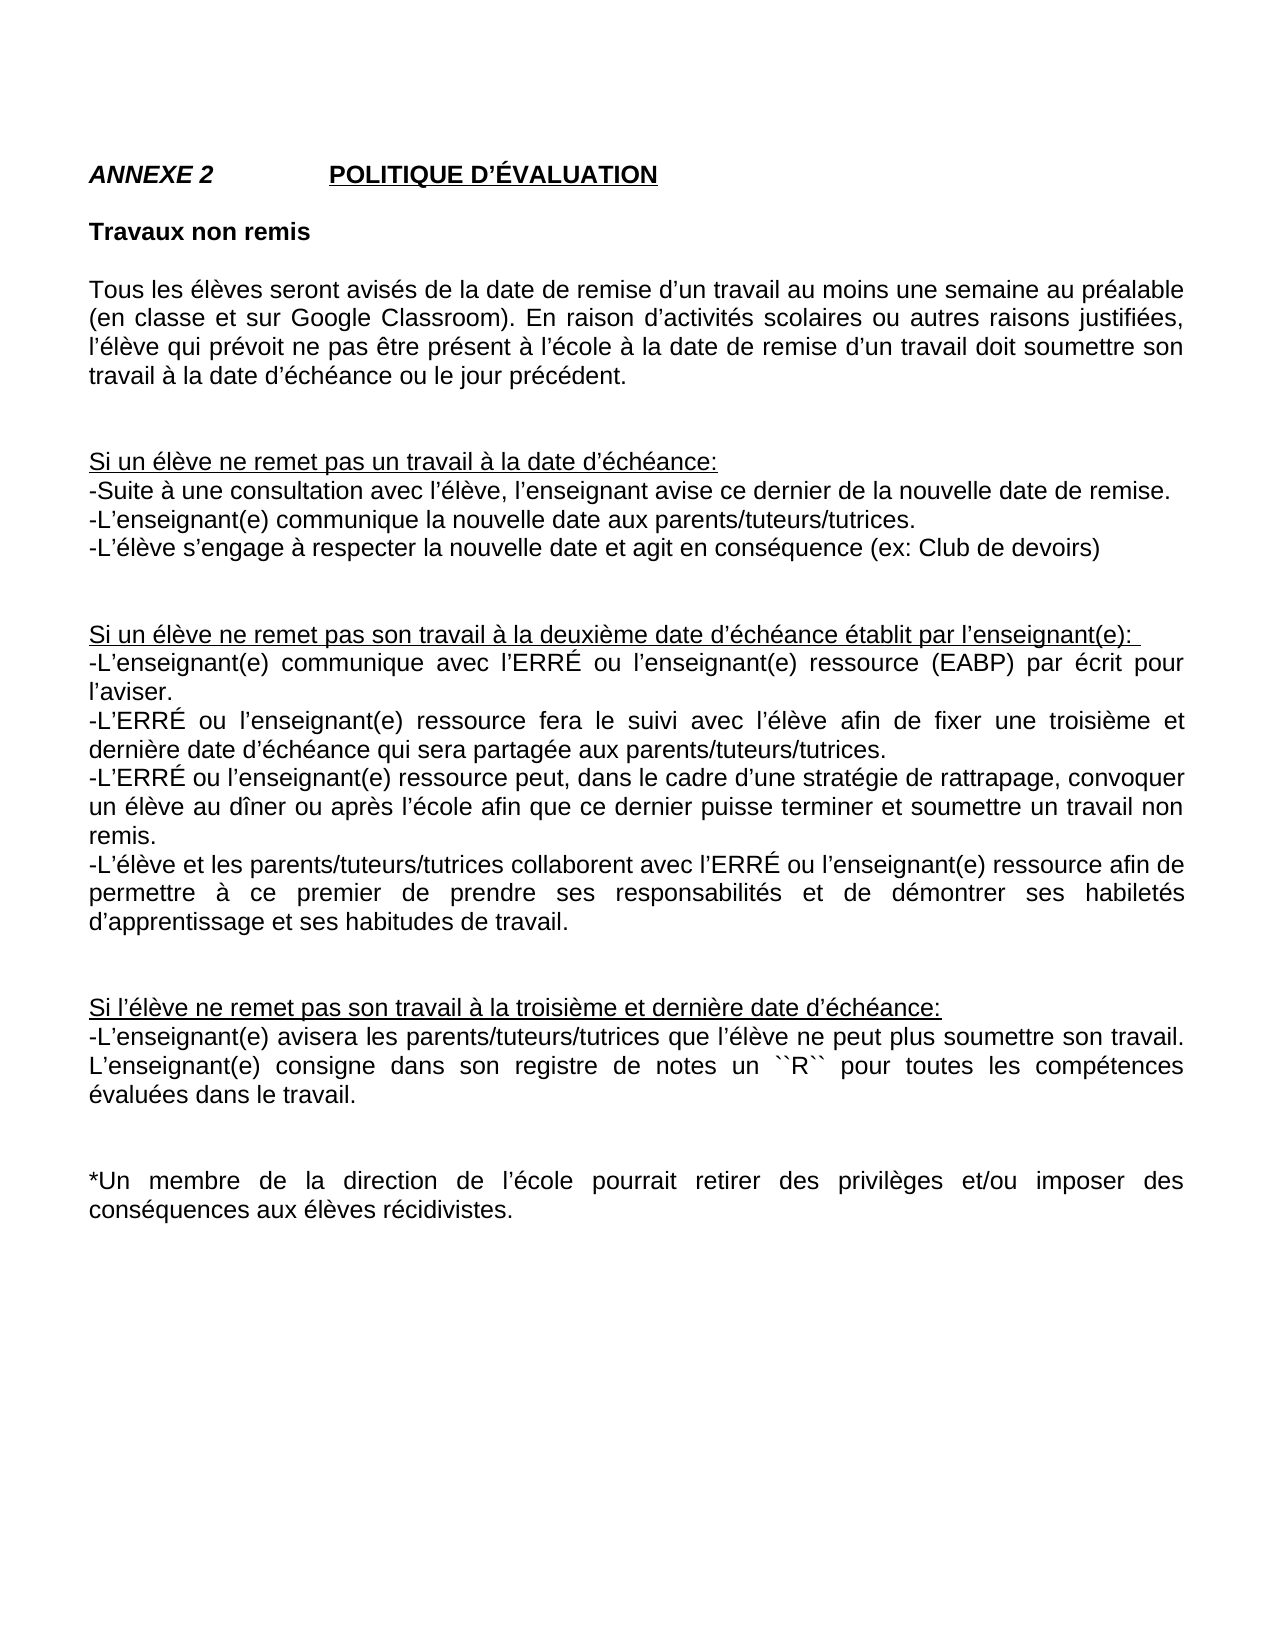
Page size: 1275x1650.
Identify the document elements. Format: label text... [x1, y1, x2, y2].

text -L’élève et les parents/tuteurs/tutrices collaborent avec l’ERRÉ ou l’enseignant(e) ressource afin de permettre à ce premier de prendre ses responsabilités et de démontrer ses habiletés d’apprentissage et ses habitudes de travail. [88, 849, 1186, 936]
text Si un élève ne remet pas un travail à la date d’échéance: [88, 447, 1186, 476]
text -L’enseignant(e) avisera les parents/tuteurs/tutrices que l’élève ne peut plus soumettre son travail. L’enseignant(e) consigne dans son registre de notes un ``R`` pour toutes les compétences évaluées dans le travail. [88, 1022, 1186, 1108]
text Tous les élèves seront avisés de la date de remise d’un travail au moins une semaine au préalable (en classe et sur Google Classroom). En raison d’activités scolaires ou autres raisons justifiées, l’élève qui prévoit ne pas être présent à l’école à la date de remise d’un travail doit soumettre son travail à la date d’échéance ou le jour précédent. [88, 274, 1186, 389]
text *Un membre de la direction de l’école pourrait retirer des privilèges et/ou imposer des conséquences aux élèves récidivistes. [88, 1166, 1186, 1223]
text Si un élève ne remet pas son travail à la deuxième date d’échéance établit par l’enseignant(e): [88, 619, 1186, 648]
text Si l’élève ne remet pas son travail à la troisième et dernière date d’échéance: [88, 993, 1186, 1022]
text -L’ERRÉ ou l’enseignant(e) ressource peut, dans le cadre d’une stratégie de rattrapage, convoquer un élève au dîner ou après l’école afin que ce dernier puisse terminer et soumettre un travail non remis. [88, 763, 1186, 849]
text -Suite à une consultation avec l’élève, l’enseignant avise ce dernier de la nouvelle date de remise. [88, 476, 1186, 504]
text -L’ERRÉ ou l’enseignant(e) ressource fera le suivi avec l’élève afin de fixer une troisième et dernière date d’échéance qui sera partagée aux parents/tuteurs/tutrices. [88, 706, 1186, 763]
text -L’élève s’engage à respecter la nouvelle date et agit en conséquence (ex: Club de devoirs) [88, 533, 1186, 562]
text -L’enseignant(e) communique la nouvelle date aux parents/tuteurs/tutrices. [88, 504, 1186, 533]
text -L’enseignant(e) communique avec l’ERRÉ ou l’enseignant(e) ressource (EABP) par écrit pour l’aviser. [88, 648, 1186, 706]
text Travaux non remis [88, 217, 1186, 246]
text ANNEXE 2 POLITIQUE D’ÉVALUATION [88, 159, 1186, 188]
